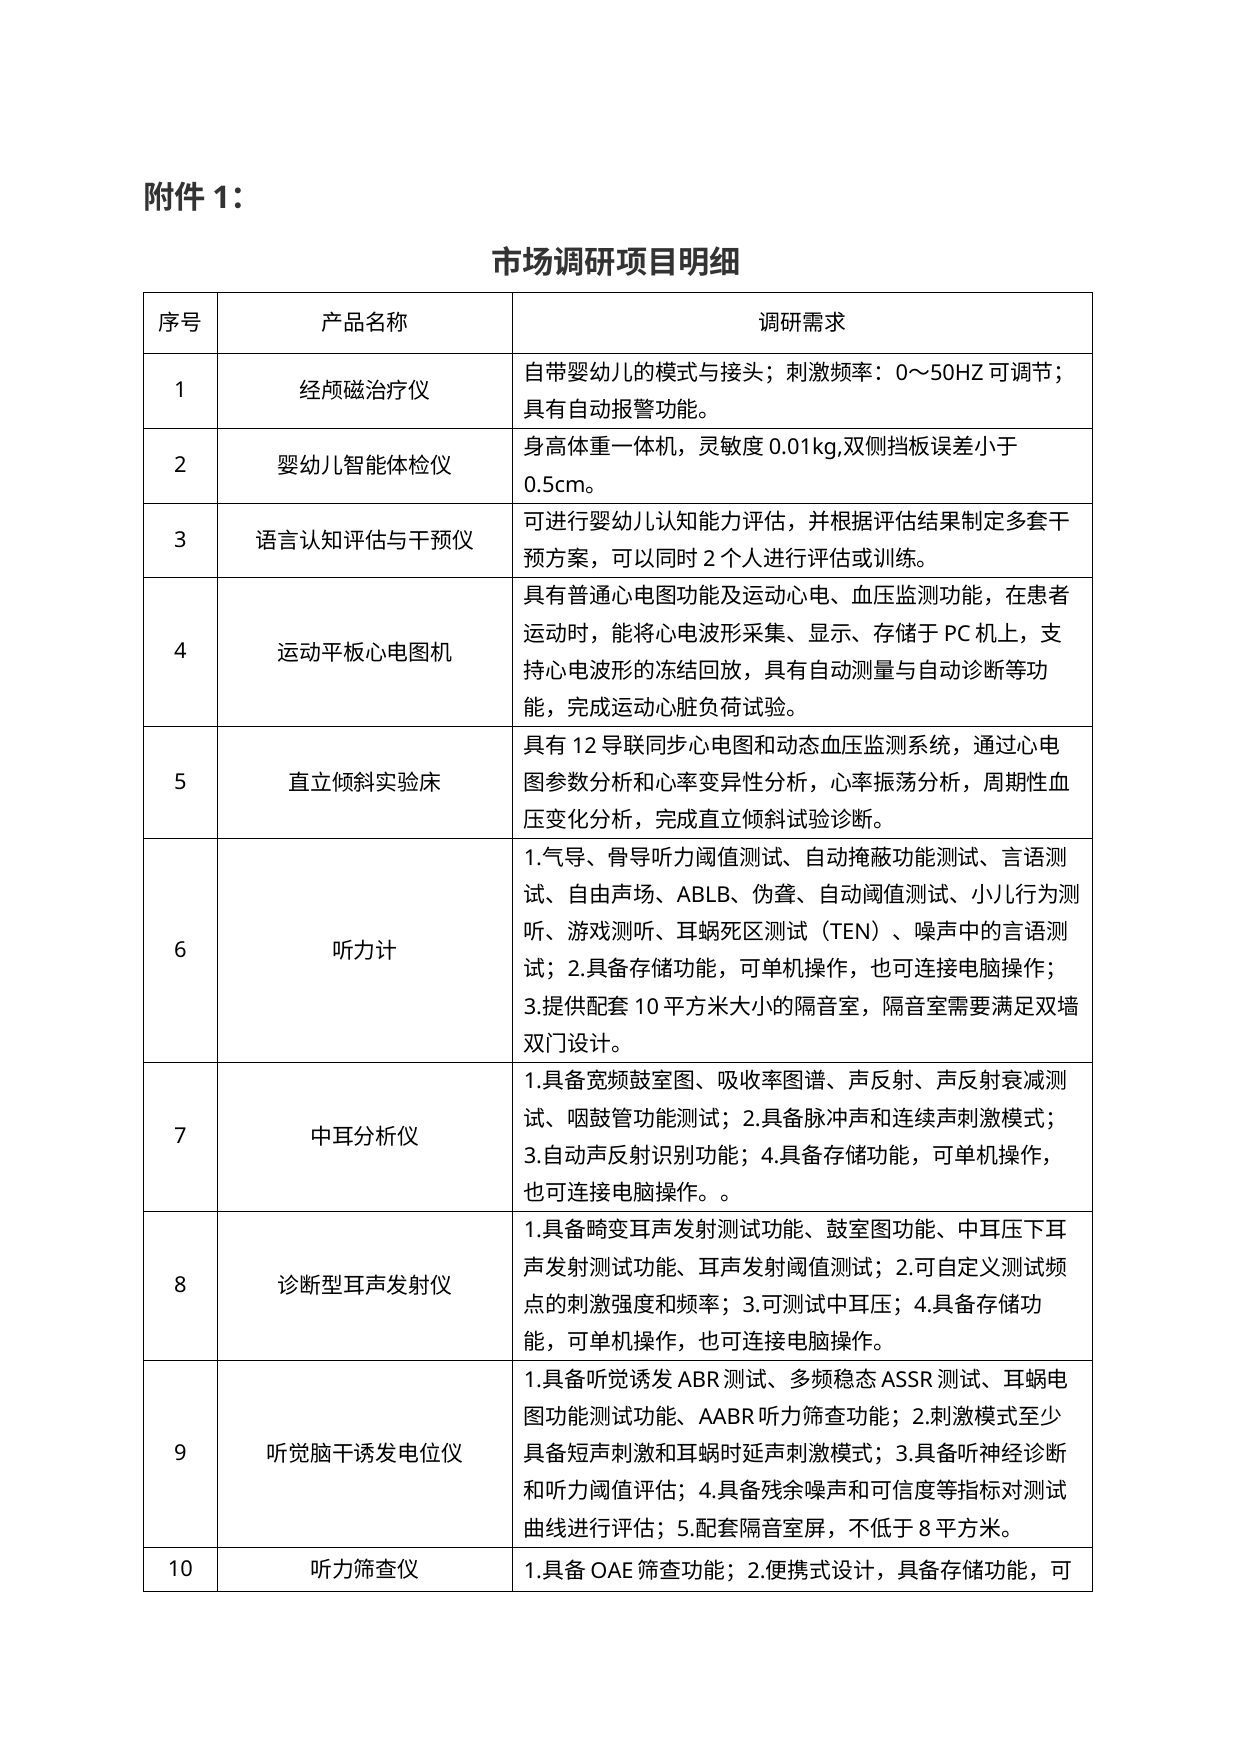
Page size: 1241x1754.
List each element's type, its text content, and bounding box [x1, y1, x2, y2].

table_cell 1.气导、骨导听力阈值测试、自动掩蔽功能测试、言语测试、自由声场、ABLB、伪聋、自动阈值测试、小儿行为测听、游戏测听、耳蜗死区测试（TEN）、噪声中的言语测试；2.具备存储功能，可单机操作，也可连接电脑操作；3.提供配套10平方米大小的隔音室，隔音室需要满足双墙双门设计。 [513, 839, 1092, 1062]
table_cell 婴幼儿智能体检仪 [218, 429, 512, 502]
table_cell 1 [144, 354, 217, 428]
table_cell 直立倾斜实验床 [218, 727, 512, 838]
table_header 序号 [144, 293, 217, 353]
table_cell 身高体重一体机，灵敏度0.01kg,双侧挡板误差小于0.5cm。 [513, 429, 1092, 502]
table_cell 听觉脑干诱发电位仪 [218, 1361, 512, 1547]
table_cell 10 [144, 1548, 217, 1591]
table_cell 3 [144, 504, 217, 577]
table_cell 9 [144, 1361, 217, 1547]
table_cell 运动平板心电图机 [218, 578, 512, 726]
table_cell 可进行婴幼儿认知能力评估，并根据评估结果制定多套干预方案，可以同时2个人进行评估或训练。 [513, 504, 1092, 577]
table_header 调研需求 [513, 293, 1092, 353]
table_cell 经颅磁治疗仪 [218, 354, 512, 428]
table_cell 诊断型耳声发射仪 [218, 1212, 512, 1360]
text 市场调研项目明细 [143, 227, 1088, 292]
table_cell 具有普通心电图功能及运动心电、血压监测功能，在患者运动时，能将心电波形采集、显示、存储于PC机上，支持心电波形的冻结回放，具有自动测量与自动诊断等功能，完成运动心脏负荷试验。 [513, 578, 1092, 726]
table_cell 6 [144, 839, 217, 1062]
table_cell 中耳分析仪 [218, 1063, 512, 1211]
table_cell 1.具备宽频鼓室图、吸收率图谱、声反射、声反射衰减测试、咽鼓管功能测试；2.具备脉冲声和连续声刺激模式；3.自动声反射识别功能；4.具备存储功能，可单机操作，也可连接电脑操作。。 [513, 1063, 1092, 1211]
table_cell 听力计 [218, 839, 512, 1062]
table_cell 自带婴幼儿的模式与接头；刺激频率：0～50HZ可调节；具有自动报警功能。 [513, 354, 1092, 428]
table_cell 语言认知评估与干预仪 [218, 504, 512, 577]
table_cell 1.具备畸变耳声发射测试功能、鼓室图功能、中耳压下耳声发射测试功能、耳声发射阈值测试；2.可自定义测试频点的刺激强度和频率；3.可测试中耳压；4.具备存储功能，可单机操作，也可连接电脑操作。 [513, 1212, 1092, 1360]
table_cell 5 [144, 727, 217, 838]
table_cell 8 [144, 1212, 217, 1360]
table_cell 2 [144, 429, 217, 502]
table_header 产品名称 [218, 293, 512, 353]
table_cell 1.具备听觉诱发ABR测试、多频稳态ASSR测试、耳蜗电图功能测试功能、AABR听力筛查功能；2.刺激模式至少具备短声刺激和耳蜗时延声刺激模式；3.具备听神经诊断和听力阈值评估；4.具备残余噪声和可信度等指标对测试曲线进行评估；5.配套隔音室屏，不低于8平方米。 [513, 1361, 1092, 1547]
table_cell 听力筛查仪 [218, 1548, 512, 1591]
table_cell 4 [144, 578, 217, 726]
text 附件1： [143, 162, 1053, 227]
table_cell 具有12导联同步心电图和动态血压监测系统，通过心电图参数分析和心率变异性分析，心率振荡分析，周期性血压变化分析，完成直立倾斜试验诊断。 [513, 727, 1092, 838]
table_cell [513, 1548, 1092, 1591]
table_cell 7 [144, 1063, 217, 1211]
